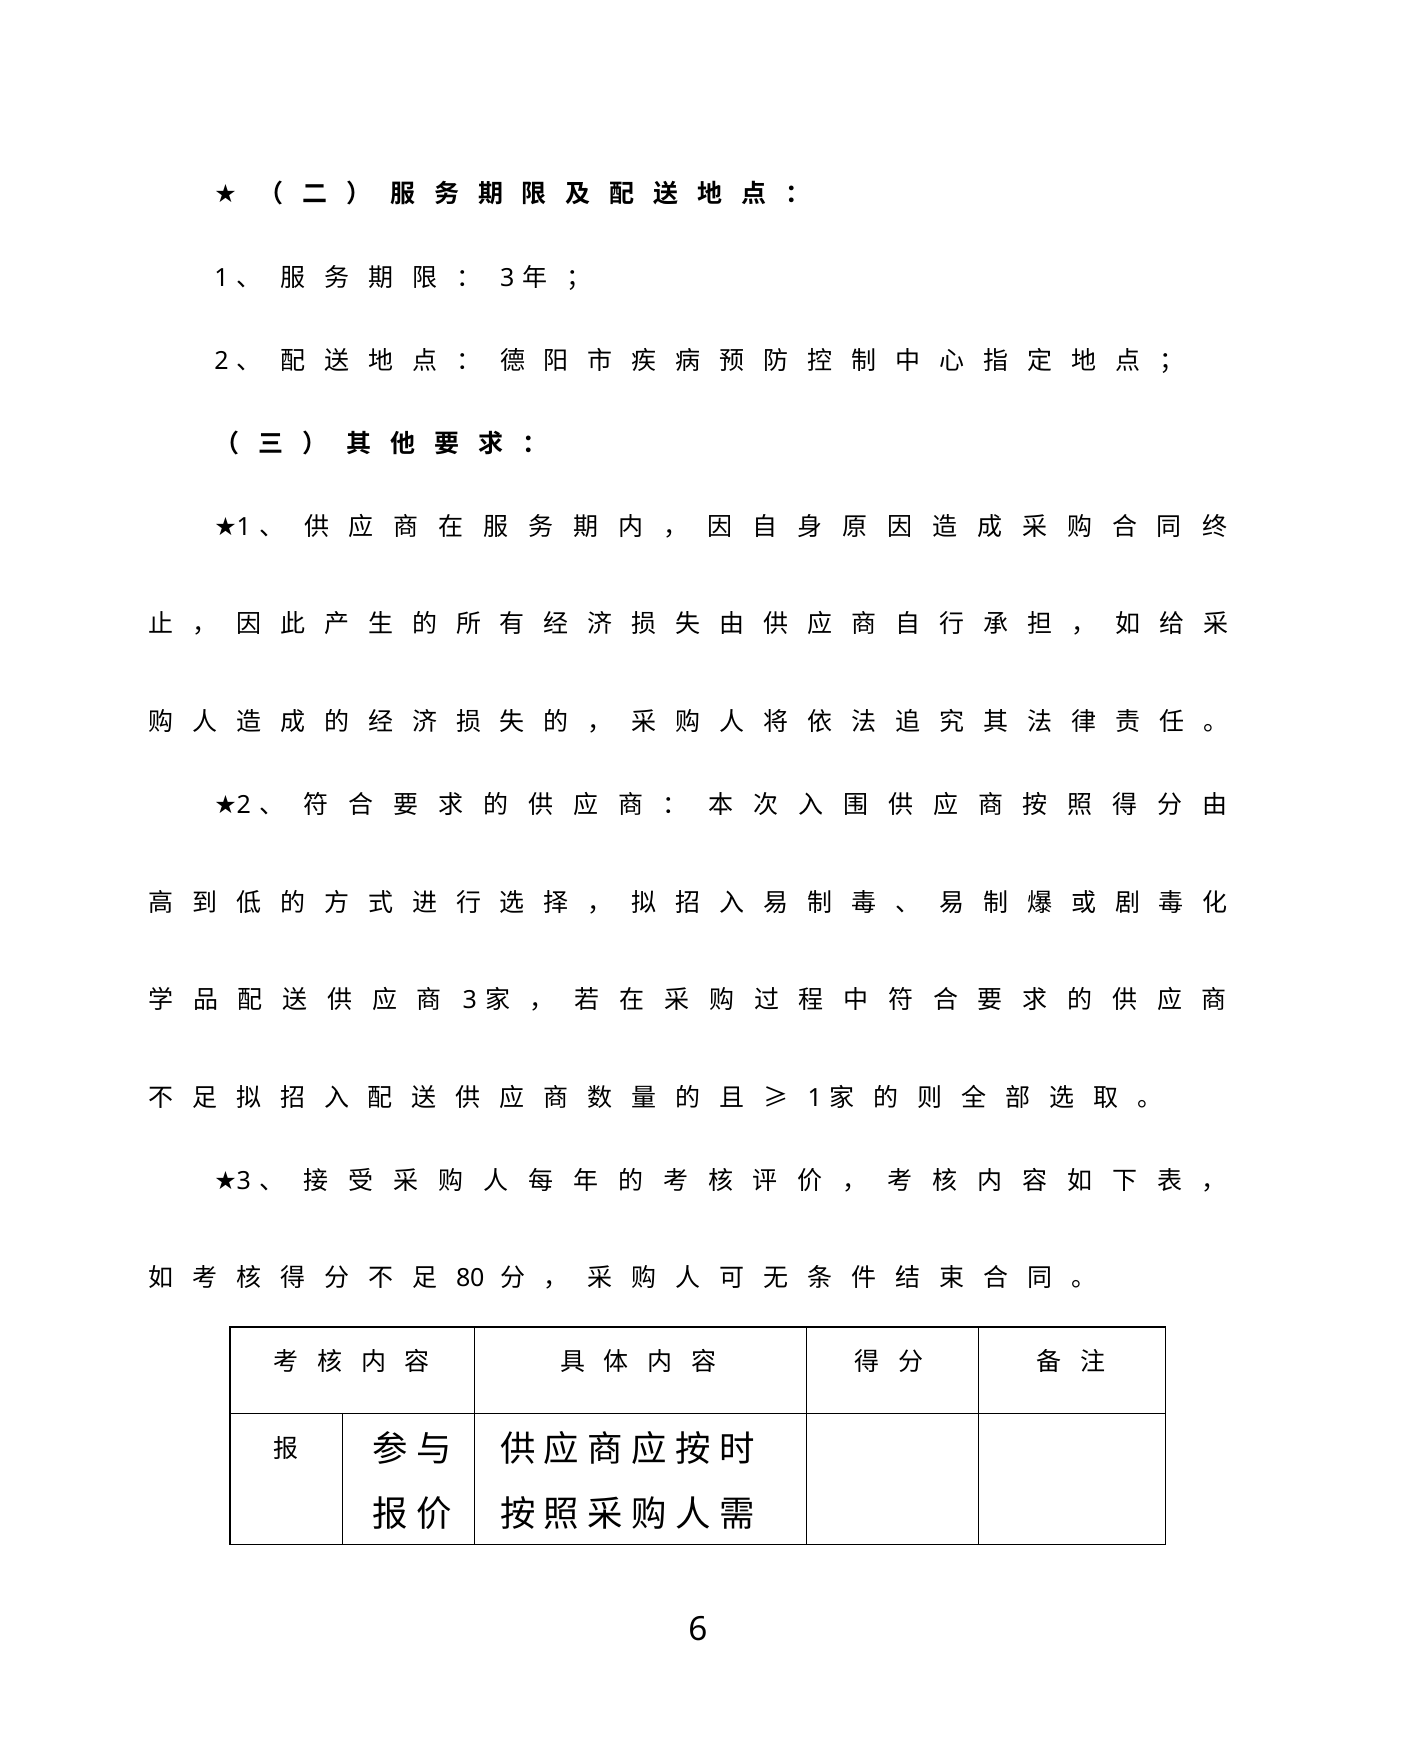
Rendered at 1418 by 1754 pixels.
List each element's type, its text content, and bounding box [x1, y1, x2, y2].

text ★3、接受采购人每年的考核评价，考核内容如下表，如考核得分不足80分，采购人可无条件结束合同。 [148, 1146, 1247, 1308]
text ★（二）服务期限及配送地点： [148, 159, 1247, 224]
table_header 具体内容 [475, 1328, 806, 1413]
text ★2、符合要求的供应商：本次入围供应商按照得分由高到低的方式进行选择，拟招入易制毒、易制爆或剧毒化学品配送供应商3家，若在采购过程中符合要求的供应商不足拟招入配送供应商数量的且≥1家的则全部选取。 [148, 770, 1247, 1128]
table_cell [475, 1414, 806, 1544]
table_header 得分 [807, 1328, 978, 1413]
text 1、服务期限：3年； [148, 243, 1247, 308]
table_cell 参与报价（20分） [343, 1414, 474, 1544]
table_header 备注 [979, 1328, 1165, 1413]
text ★1、供应商在服务期内，因自身原因造成采购合同终止，因此产生的所有经济损失由供应商自行承担，如给采购人造成的经济损失的，采购人将依法追究其法律责任。 [148, 492, 1247, 752]
table_cell [807, 1414, 978, 1544]
text （三）其他要求： [148, 409, 1247, 474]
table_cell [979, 1414, 1165, 1544]
text 2、配送地点：德阳市疾病预防控制中心指定地点； [148, 326, 1247, 391]
table_cell 报价 [231, 1414, 342, 1544]
table_header 考核内容 [231, 1328, 474, 1413]
